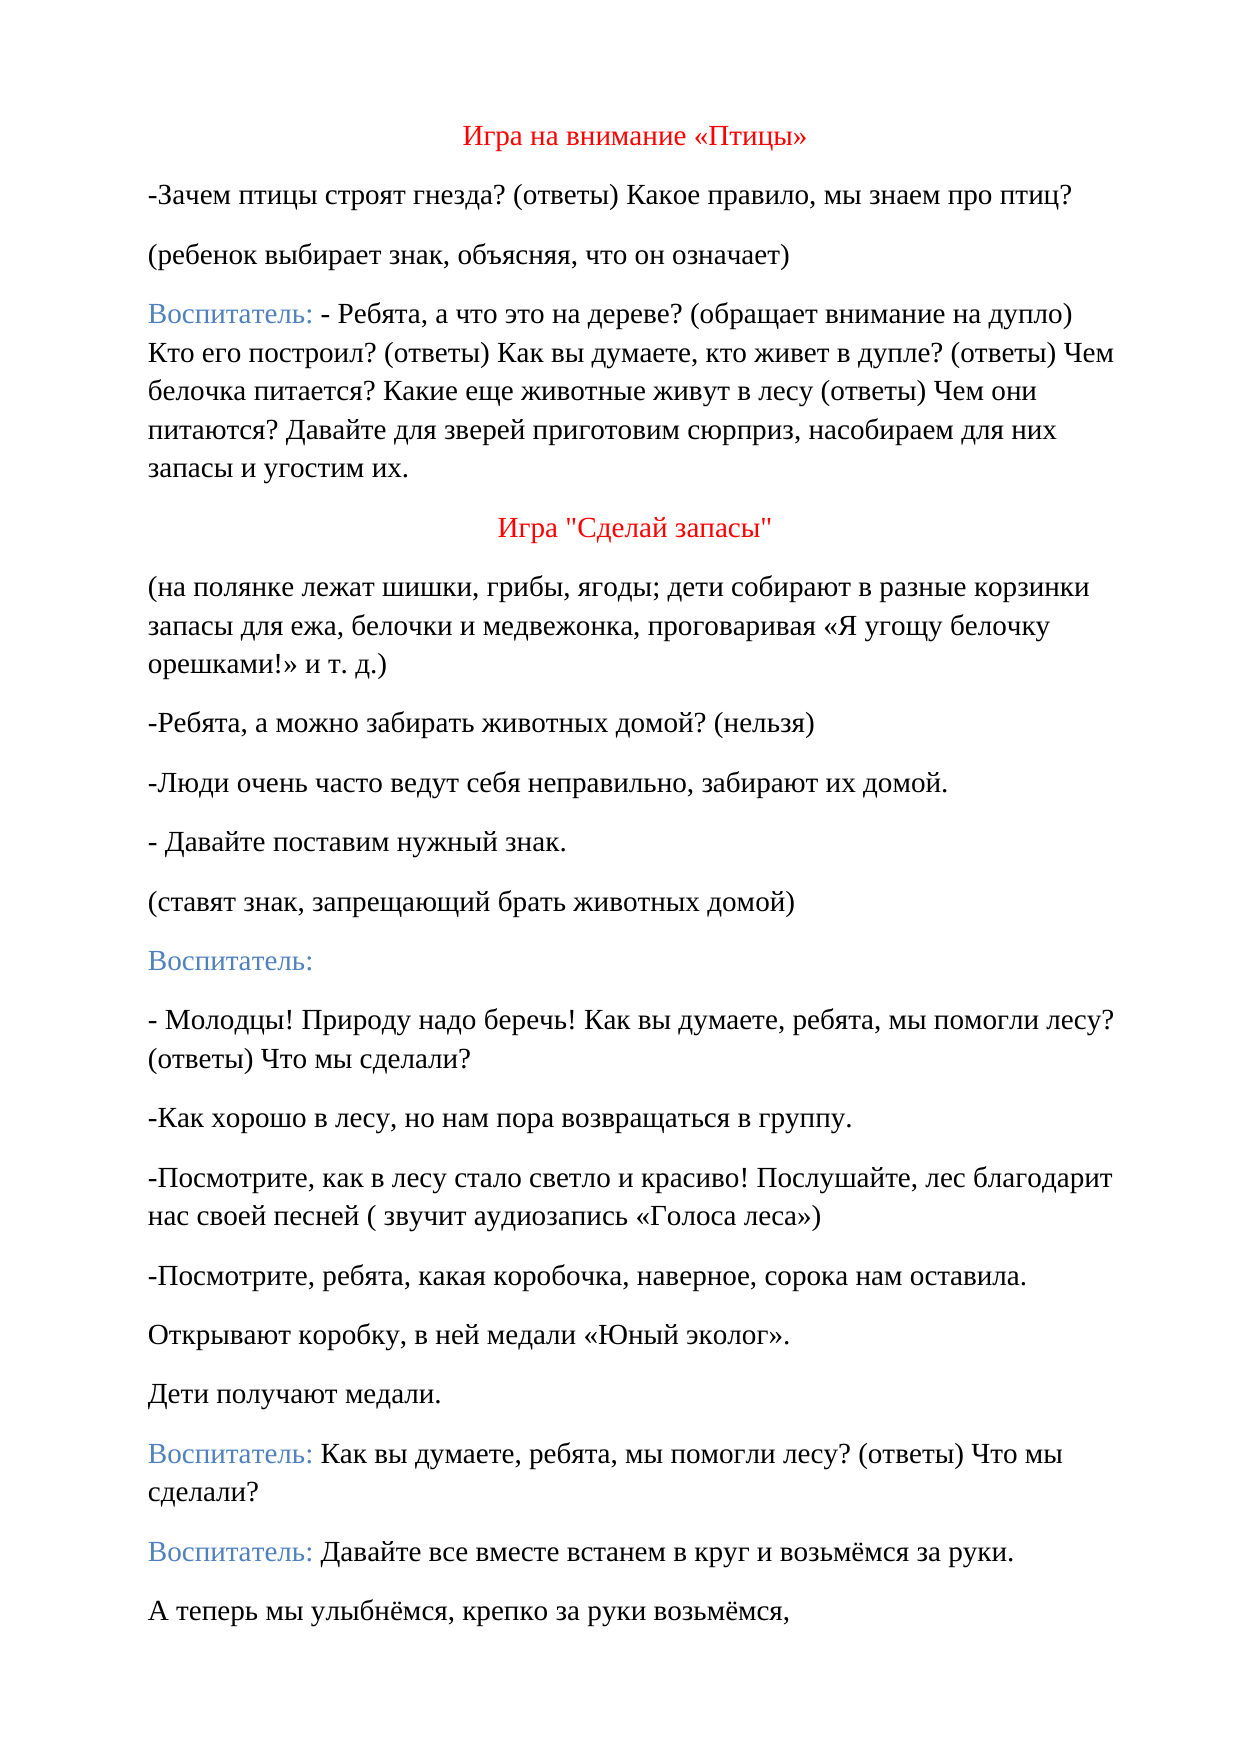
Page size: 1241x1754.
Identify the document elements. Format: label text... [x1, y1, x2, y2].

text А теперь мы улыбнёмся, крепко за руки возьмёмся, [148, 1593, 1122, 1627]
text -Посмотрите, как в лесу стало светло и красиво! Послушайте, лес благодарит нас своей песней ( звучит аудиозапись «Голоса леса») [148, 1160, 1122, 1232]
text -Ребята, а можно забирать животных домой? (нельзя) [148, 706, 1122, 739]
text (ставят знак, запрещающий брать животных домой) [148, 884, 1122, 917]
text Игра на внимание «Птицы» [148, 118, 1122, 152]
text (ребенок выбирает знак, объясняя, что он означает) [148, 237, 1122, 270]
text -Как хорошо в лесу, но нам пора возвращаться в группу. [148, 1100, 1122, 1134]
text Воспитатель: - Ребята, а что это на дереве? (обращает внимание на дупло) Кто его построил? (ответы) Как вы думаете, кто живет в дупле? (ответы) Чем белочка питается? Какие еще животные живут в лесу (ответы) Чем они питаются? Давайте для зверей приготовим сюрприз, насобираем для них запасы и угостим их. [148, 296, 1122, 484]
text - Давайте поставим нужный знак. [148, 824, 1122, 858]
text Дети получают медали. [148, 1376, 1122, 1410]
text Воспитатель: [148, 943, 1122, 977]
text -Люди очень часто ведут себя неправильно, забирают их домой. [148, 765, 1122, 798]
text - Молодцы! Природу надо беречь! Как вы думаете, ребята, мы помогли лесу? (ответы) Что мы сделали? [148, 1002, 1122, 1074]
text Воспитатель: Давайте все вместе встанем в круг и возьмёмся за руки. [148, 1534, 1122, 1567]
text Открывают коробку, в ней медали «Юный эколог». [148, 1317, 1122, 1351]
text (на полянке лежат шишки, грибы, ягоды; дети собирают в разные корзинки запасы для ежа, белочки и медвежонка, проговаривая «Я угощу белочку орешками!» и т. д.) [148, 569, 1122, 680]
text Воспитатель: Как вы думаете, ребята, мы помогли лесу? (ответы) Что мы сделали? [148, 1436, 1122, 1508]
text -Посмотрите, ребята, какая коробочка, наверное, сорока нам оставила. [148, 1258, 1122, 1291]
text Игра "Сделай запасы" [148, 510, 1122, 543]
text -Зачем птицы строят гнезда? (ответы) Какое правило, мы знаем про птиц? [148, 177, 1122, 211]
